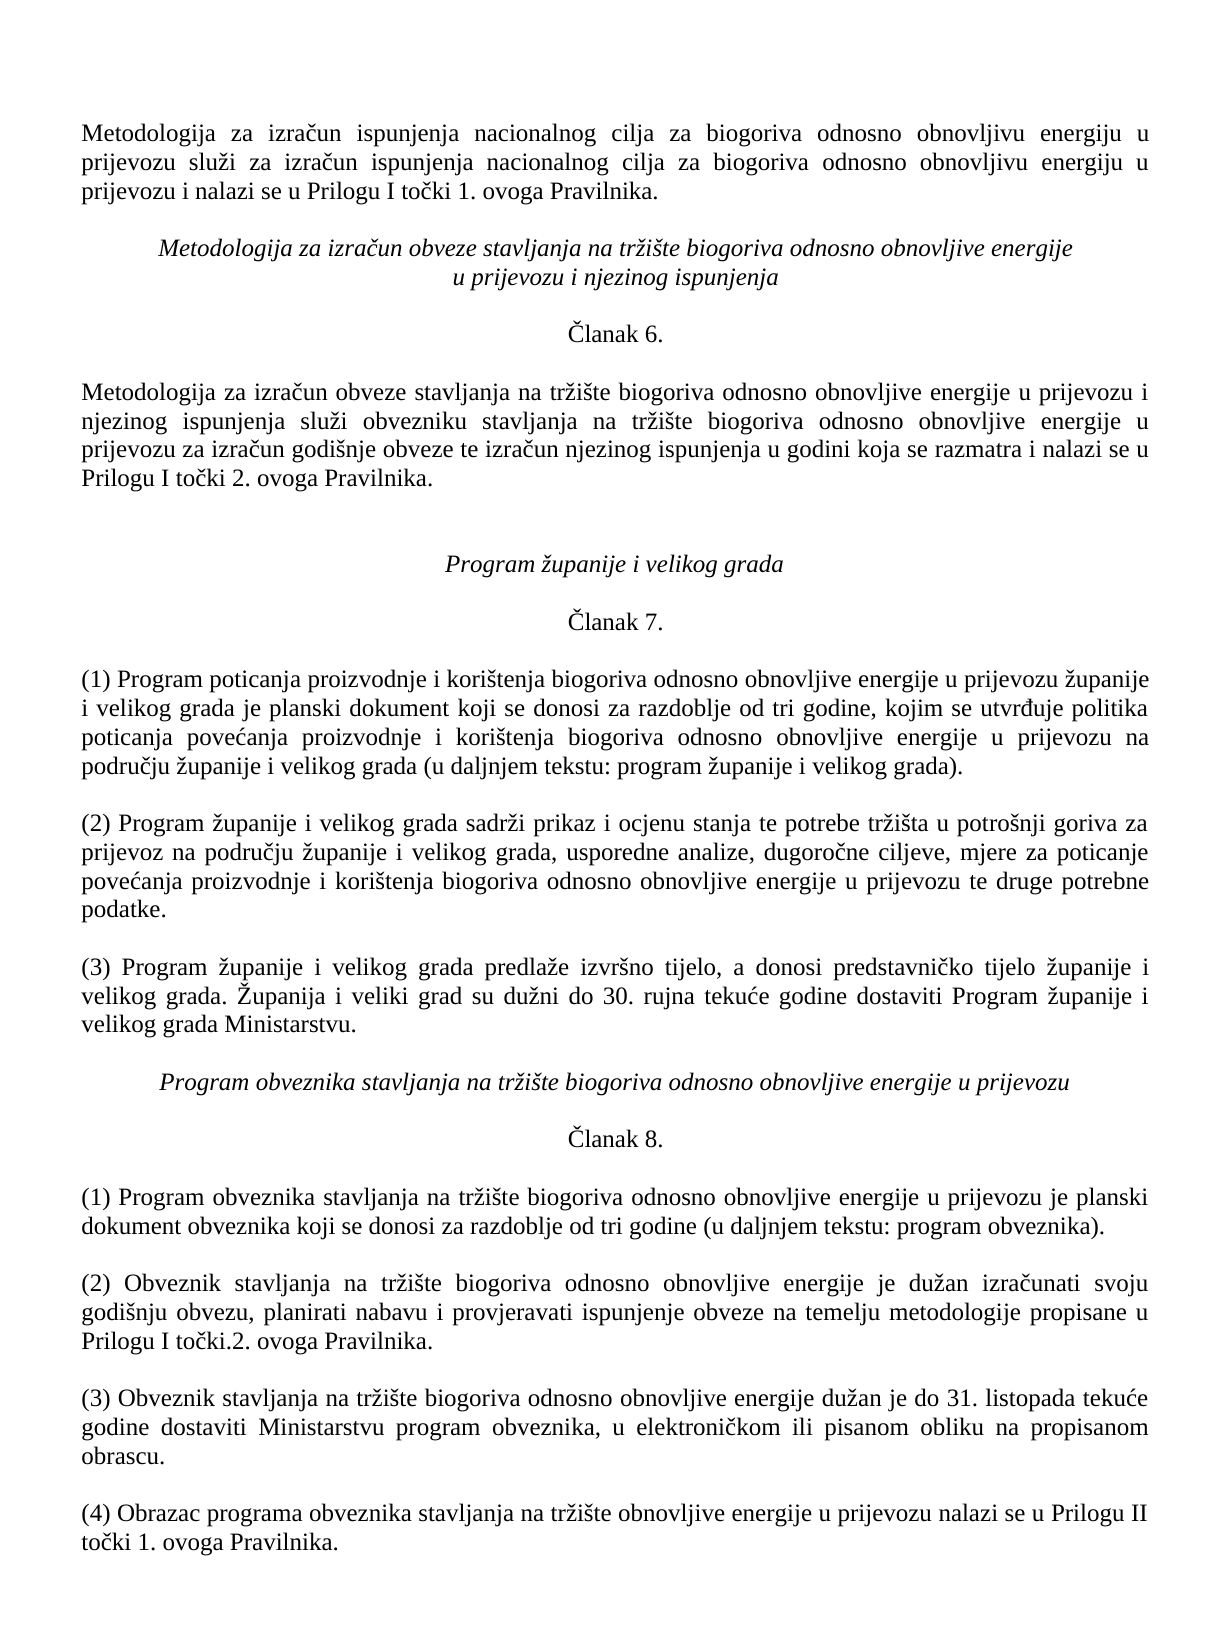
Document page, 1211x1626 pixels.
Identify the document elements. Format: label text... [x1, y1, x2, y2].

text Članak 7. [81, 607, 1150, 636]
text (2) Program županije i velikog grada sadrži prikaz i ocjenu stanja te potrebe tržišta u potrošnji goriva za prijevoz na području županije i velikog grada, usporedne analize, dugoročne ciljeve, mjere za poticanje povećanja proizvodnje i korištenja biogoriva odnosno obnovljive energije u prijevozu te druge potrebne podatke. [81, 808, 1150, 923]
text Program obveznika stavljanja na tržište biogoriva odnosno obnovljive energije u prijevozu [81, 1067, 1150, 1096]
text (3) Program županije i velikog grada predlaže izvršno tijelo, a donosi predstavničko tijelo županije i velikog grada. Županija i veliki grad su dužni do 30. rujna tekuće godine dostaviti Program županije i velikog grada Ministarstvu. [81, 952, 1150, 1038]
text (3) Obveznik stavljanja na tržište biogoriva odnosno obnovljive energije dužan je do 31. listopada tekuće godine dostaviti Ministarstvu program obveznika, u elektroničkom ili pisanom obliku na propisanom obrascu. [81, 1383, 1150, 1469]
text (2) Obveznik stavljanja na tržište biogoriva odnosno obnovljive energije je dužan izračunati svoju godišnju obvezu, planirati nabavu i provjeravati ispunjenje obveze na temelju metodologije propisane u Prilogu I točki.2. ovoga Pravilnika. [81, 1268, 1150, 1354]
text (4) Obrazac programa obveznika stavljanja na tržište obnovljive energije u prijevozu nalazi se u Prilogu II točki 1. ovoga Pravilnika. [81, 1498, 1150, 1556]
text Članak 8. [81, 1124, 1150, 1153]
text Metodologija za izračun obveze stavljanja na tržište biogoriva odnosno obnovljive energije [81, 233, 1150, 262]
text Program županije i velikog grada [81, 549, 1150, 578]
text (1) Program obveznika stavljanja na tržište biogoriva odnosno obnovljive energije u prijevozu je planski dokument obveznika koji se donosi za razdoblje od tri godine (u daljnjem tekstu: program obveznika). [81, 1182, 1150, 1239]
text (1) Program poticanja proizvodnje i korištenja biogoriva odnosno obnovljive energije u prijevozu županije i velikog grada je planski dokument koji se donosi za razdoblje od tri godine, kojim se utvrđuje politika poticanja povećanja proizvodnje i korištenja biogoriva odnosno obnovljive energije u prijevozu na području županije i velikog grada (u daljnjem tekstu: program županije i velikog grada). [81, 664, 1150, 779]
text Članak 6. [81, 319, 1150, 348]
text Metodologija za izračun ispunjenja nacionalnog cilja za biogoriva odnosno obnovljivu energiju u prijevozu služi za izračun ispunjenja nacionalnog cilja za biogoriva odnosno obnovljivu energiju u prijevozu i nalazi se u Prilogu I točki 1. ovoga Pravilnika. [81, 118, 1150, 204]
text u prijevozu i njezinog ispunjenja [81, 262, 1150, 291]
text Metodologija za izračun obveze stavljanja na tržište biogoriva odnosno obnovljive energije u prijevozu i njezinog ispunjenja služi obvezniku stavljanja na tržište biogoriva odnosno obnovljive energije u prijevozu za izračun godišnje obveze te izračun njezinog ispunjenja u godini koja se razmatra i nalazi se u Prilogu I točki 2. ovoga Pravilnika. [81, 377, 1150, 492]
